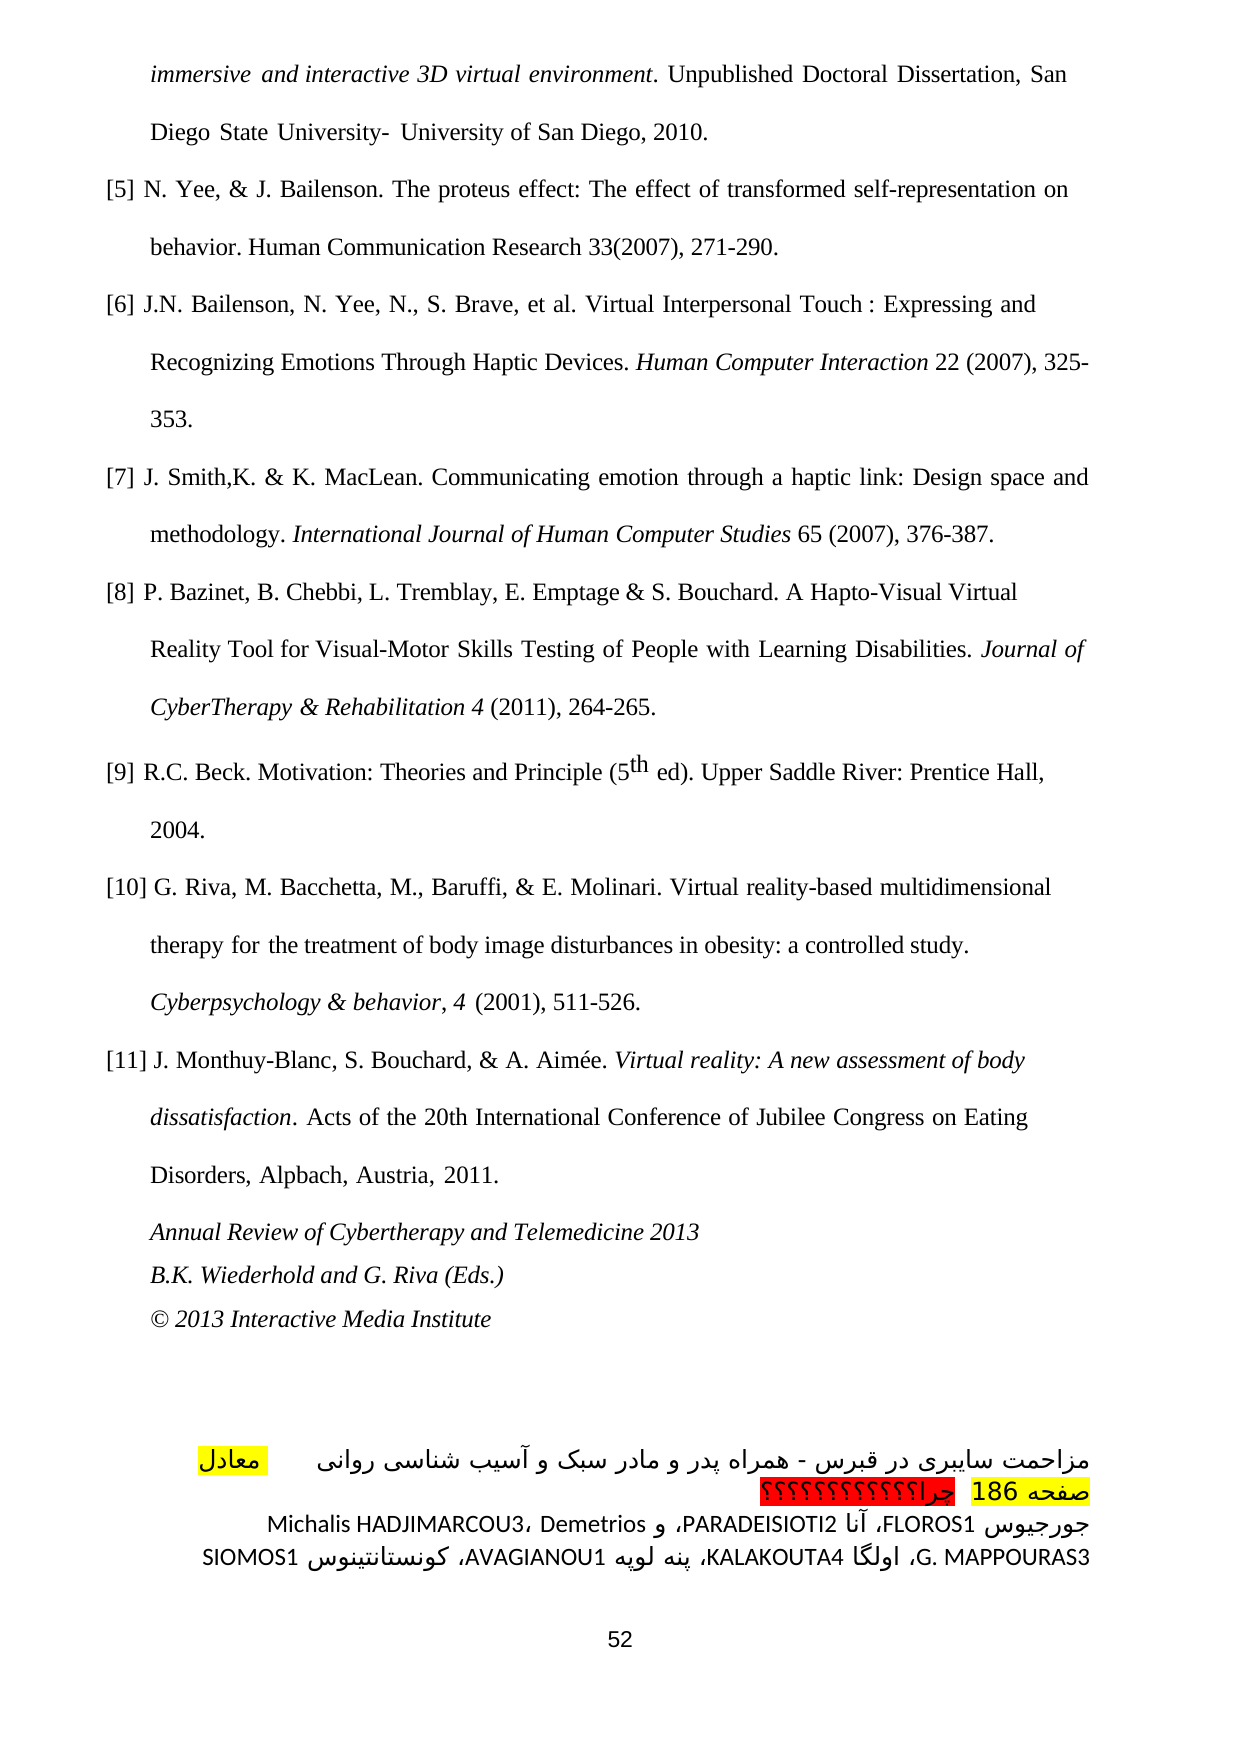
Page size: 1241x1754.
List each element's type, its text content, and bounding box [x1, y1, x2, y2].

text [8] P. Bazinet, B. Chebbi, L. Tremblay, E. Emptage & S. Bouchard. A Hapto-Visual Virtual Reality Tool for Visual-Motor Skills Testing of People with Learning Disabilities. Journal of CyberTherapy & Rehabilitation 4 (2011), 264-265. [106, 577, 1090, 720]
text B.K. Wiederhold and G. Riva (Eds.) [150, 1261, 1090, 1289]
text Annual Review of Cybertherapy and Telemedicine 2013 [150, 1217, 1090, 1246]
text © 2013 Interactive Media Institute [150, 1304, 1090, 1332]
text [5] N. Yee, & J. Bailenson. The proteus effect: The effect of transformed self-representation on behavior. Human Communication Research 33(2007), 271-290. [106, 174, 1090, 260]
text [9] R.C. Beck. Motivation: Theories and Principle (5th ed). Upper Saddle River: Prentice Hall, 2004. [106, 749, 1090, 844]
text [7] J. Smith,K. & K. MacLean. Communicating emotion through a haptic link: Design space and methodology. International Journal of Human Computer Studies 65 (2007), 376-387. [106, 462, 1090, 548]
text [11] J. Monthuy-Blanc, S. Bouchard, & A. Aimée. Virtual reality: A new assessment of body dissatisfaction. Acts of the 20th International Conference of Jubilee Congress on Eating Disorders, Alpbach, Austria, 2011. [106, 1045, 1090, 1189]
text [6] J.N. Bailenson, N. Yee, N., S. Brave, et al. Virtual Interpersonal Touch : Expressing and Recognizing Emotions Through Haptic Devices. Human Computer Interaction 22 (2007), 325-353. [106, 289, 1090, 433]
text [106, 59, 1090, 145]
text [10] G. Riva, M. Bacchetta, M., Baruffi, & E. Molinari. Virtual reality-based multidimensional therapy for the treatment of body image disturbances in obesity: a controlled study. Cyberpsychology & behavior, 4 (2001), 511-526. [106, 872, 1090, 1016]
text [150, 1446, 1090, 1572]
